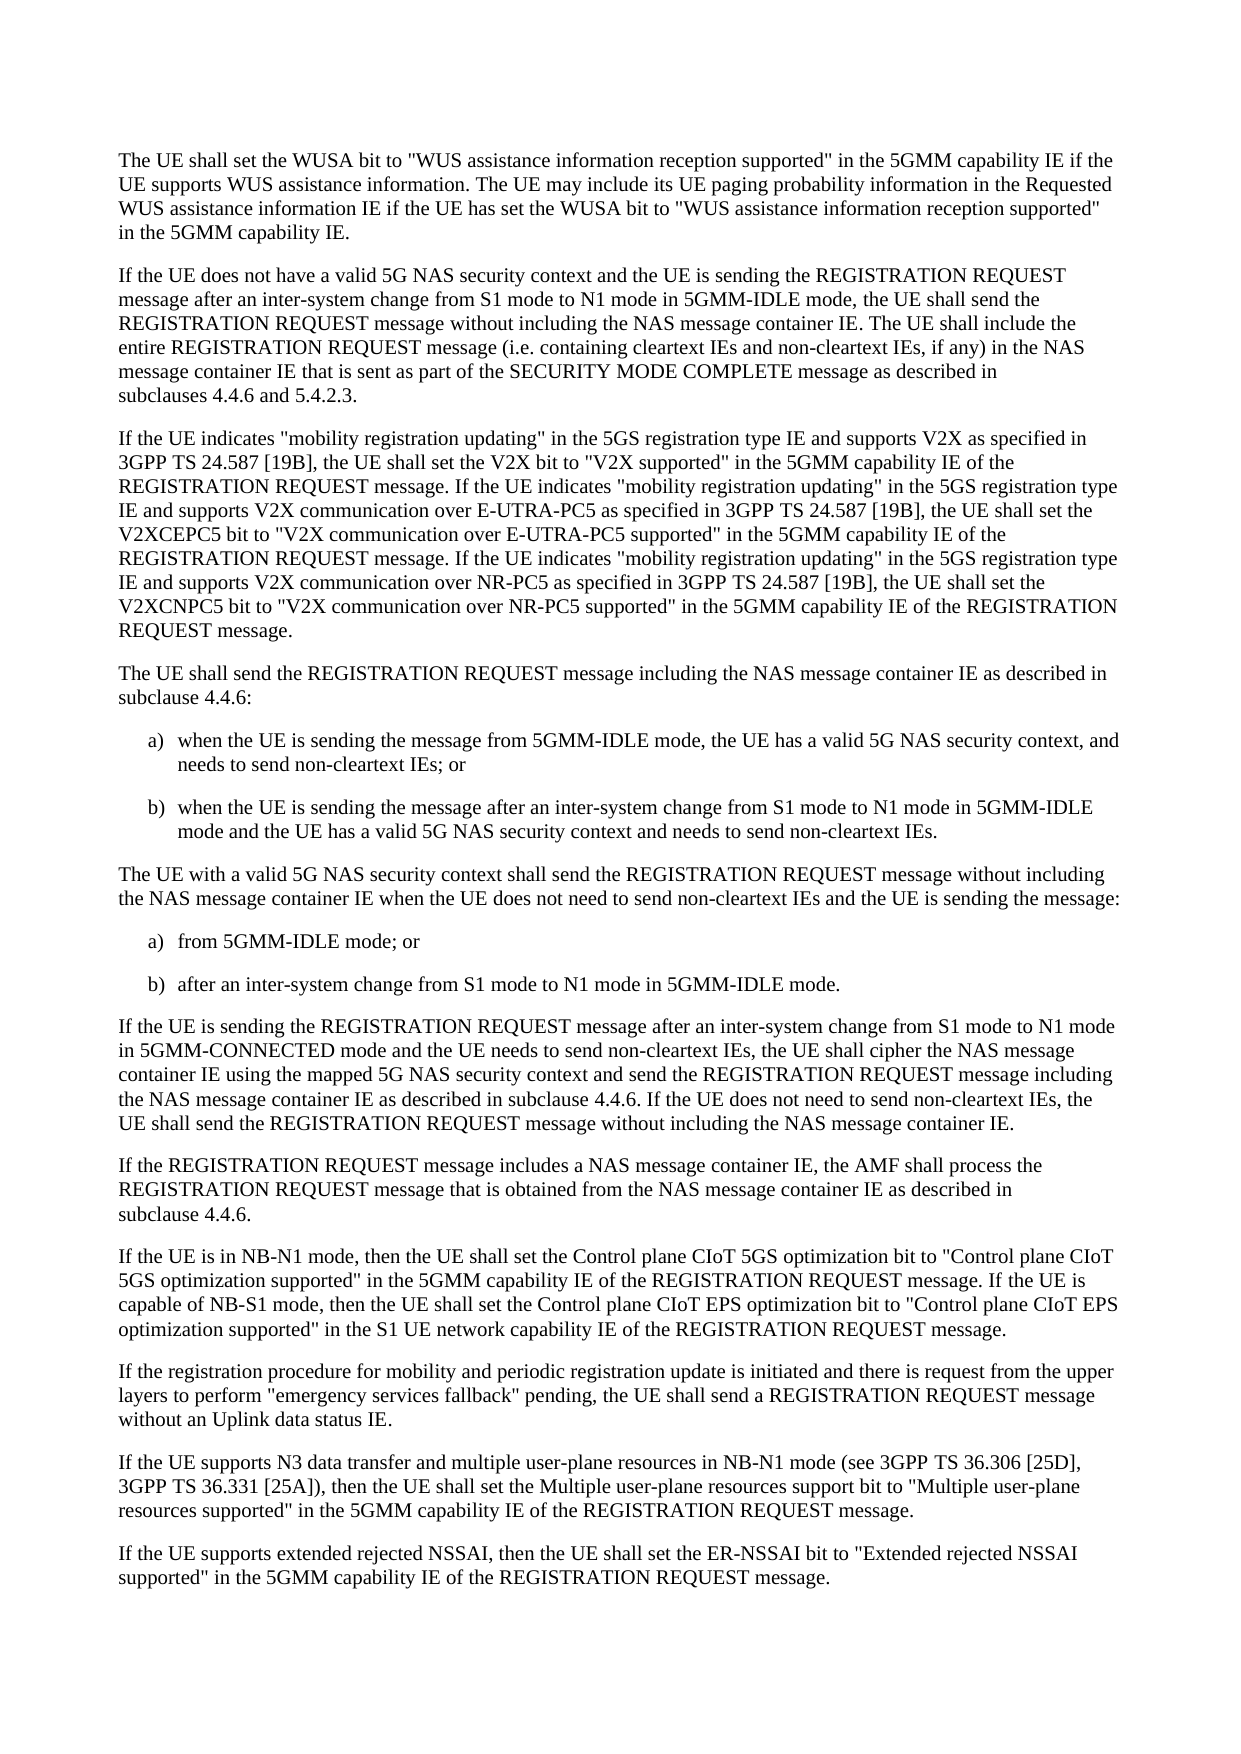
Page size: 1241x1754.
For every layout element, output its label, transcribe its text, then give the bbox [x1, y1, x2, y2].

text If the UE is sending the REGISTRATION REQUEST message after an inter-system change from S1 mode to N1 mode in 5GMM-CONNECTED mode and the UE needs to send non-cleartext IEs, the UE shall cipher the NAS message container IE using the mapped 5G NAS security context and send the REGISTRATION REQUEST message including the NAS message container IE as described in subclause 4.4.6. If the UE does not need to send non-cleartext IEs, the UE shall send the REGISTRATION REQUEST message without including the NAS message container IE. [118, 1014, 1122, 1134]
text The UE shall send the REGISTRATION REQUEST message including the NAS message container IE as described in subclause 4.4.6: [118, 661, 1122, 709]
text The UE with a valid 5G NAS security context shall send the REGISTRATION REQUEST message without including the NAS message container IE when the UE does not need to send non-cleartext IEs and the UE is sending the message: [118, 862, 1122, 910]
text a) from 5GMM-IDLE mode; or [148, 929, 1122, 953]
text a) when the UE is sending the message from 5GMM-IDLE mode, the UE has a valid 5G NAS security context, and needs to send non-cleartext IEs; or [148, 728, 1122, 776]
text If the UE is in NB-N1 mode, then the UE shall set the Control plane CIoT 5GS optimization bit to "Control plane CIoT 5GS optimization supported" in the 5GMM capability IE of the REGISTRATION REQUEST message. If the UE is capable of NB-S1 mode, then the UE shall set the Control plane CIoT EPS optimization bit to "Control plane CIoT EPS optimization supported" in the S1 UE network capability IE of the REGISTRATION REQUEST message. [118, 1244, 1122, 1341]
text b) after an inter-system change from S1 mode to N1 mode in 5GMM-IDLE mode. [148, 971, 1122, 996]
text If the REGISTRATION REQUEST message includes a NAS message container IE, the AMF shall process the REGISTRATION REQUEST message that is obtained from the NAS message container IE as described in subclause 4.4.6. [118, 1153, 1122, 1226]
text If the UE does not have a valid 5G NAS security context and the UE is sending the REGISTRATION REQUEST message after an inter-system change from S1 mode to N1 mode in 5GMM-IDLE mode, the UE shall send the REGISTRATION REQUEST message without including the NAS message container IE. The UE shall include the entire REGISTRATION REQUEST message (i.e. containing cleartext IEs and non-cleartext IEs, if any) in the NAS message container IE that is sent as part of the SECURITY MODE COMPLETE message as described in subclauses 4.4.6 and 5.4.2.3. [118, 263, 1122, 407]
text The UE shall set the WUSA bit to "WUS assistance information reception supported" in the 5GMM capability IE if the UE supports WUS assistance information. The UE may include its UE paging probability information in the Requested WUS assistance information IE if the UE has set the WUSA bit to "WUS assistance information reception supported" in the 5GMM capability IE. [118, 148, 1122, 244]
text If the UE indicates "mobility registration updating" in the 5GS registration type IE and supports V2X as specified in 3GPP TS 24.587 [19B], the UE shall set the V2X bit to "V2X supported" in the 5GMM capability IE of the REGISTRATION REQUEST message. If the UE indicates "mobility registration updating" in the 5GS registration type IE and supports V2X communication over E-UTRA-PC5 as specified in 3GPP TS 24.587 [19B], the UE shall set the V2XCEPC5 bit to "V2X communication over E-UTRA-PC5 supported" in the 5GMM capability IE of the REGISTRATION REQUEST message. If the UE indicates "mobility registration updating" in the 5GS registration type IE and supports V2X communication over NR-PC5 as specified in 3GPP TS 24.587 [19B], the UE shall set the V2XCNPC5 bit to "V2X communication over NR-PC5 supported" in the 5GMM capability IE of the REGISTRATION REQUEST message. [118, 426, 1122, 642]
text b) when the UE is sending the message after an inter-system change from S1 mode to N1 mode in 5GMM-IDLE mode and the UE has a valid 5G NAS security context and needs to send non-cleartext IEs. [148, 795, 1122, 843]
text If the registration procedure for mobility and periodic registration update is initiated and there is request from the upper layers to perform "emergency services fallback" pending, the UE shall send a REGISTRATION REQUEST message without an Uplink data status IE. [118, 1359, 1122, 1431]
text If the UE supports extended rejected NSSAI, then the UE shall set the ER-NSSAI bit to "Extended rejected NSSAI supported" in the 5GMM capability IE of the REGISTRATION REQUEST message. [118, 1541, 1122, 1589]
text If the UE supports N3 data transfer and multiple user-plane resources in NB-N1 mode (see 3GPP TS 36.306 [25D], 3GPP TS 36.331 [25A]), then the UE shall set the Multiple user-plane resources support bit to "Multiple user-plane resources supported" in the 5GMM capability IE of the REGISTRATION REQUEST message. [118, 1450, 1122, 1522]
